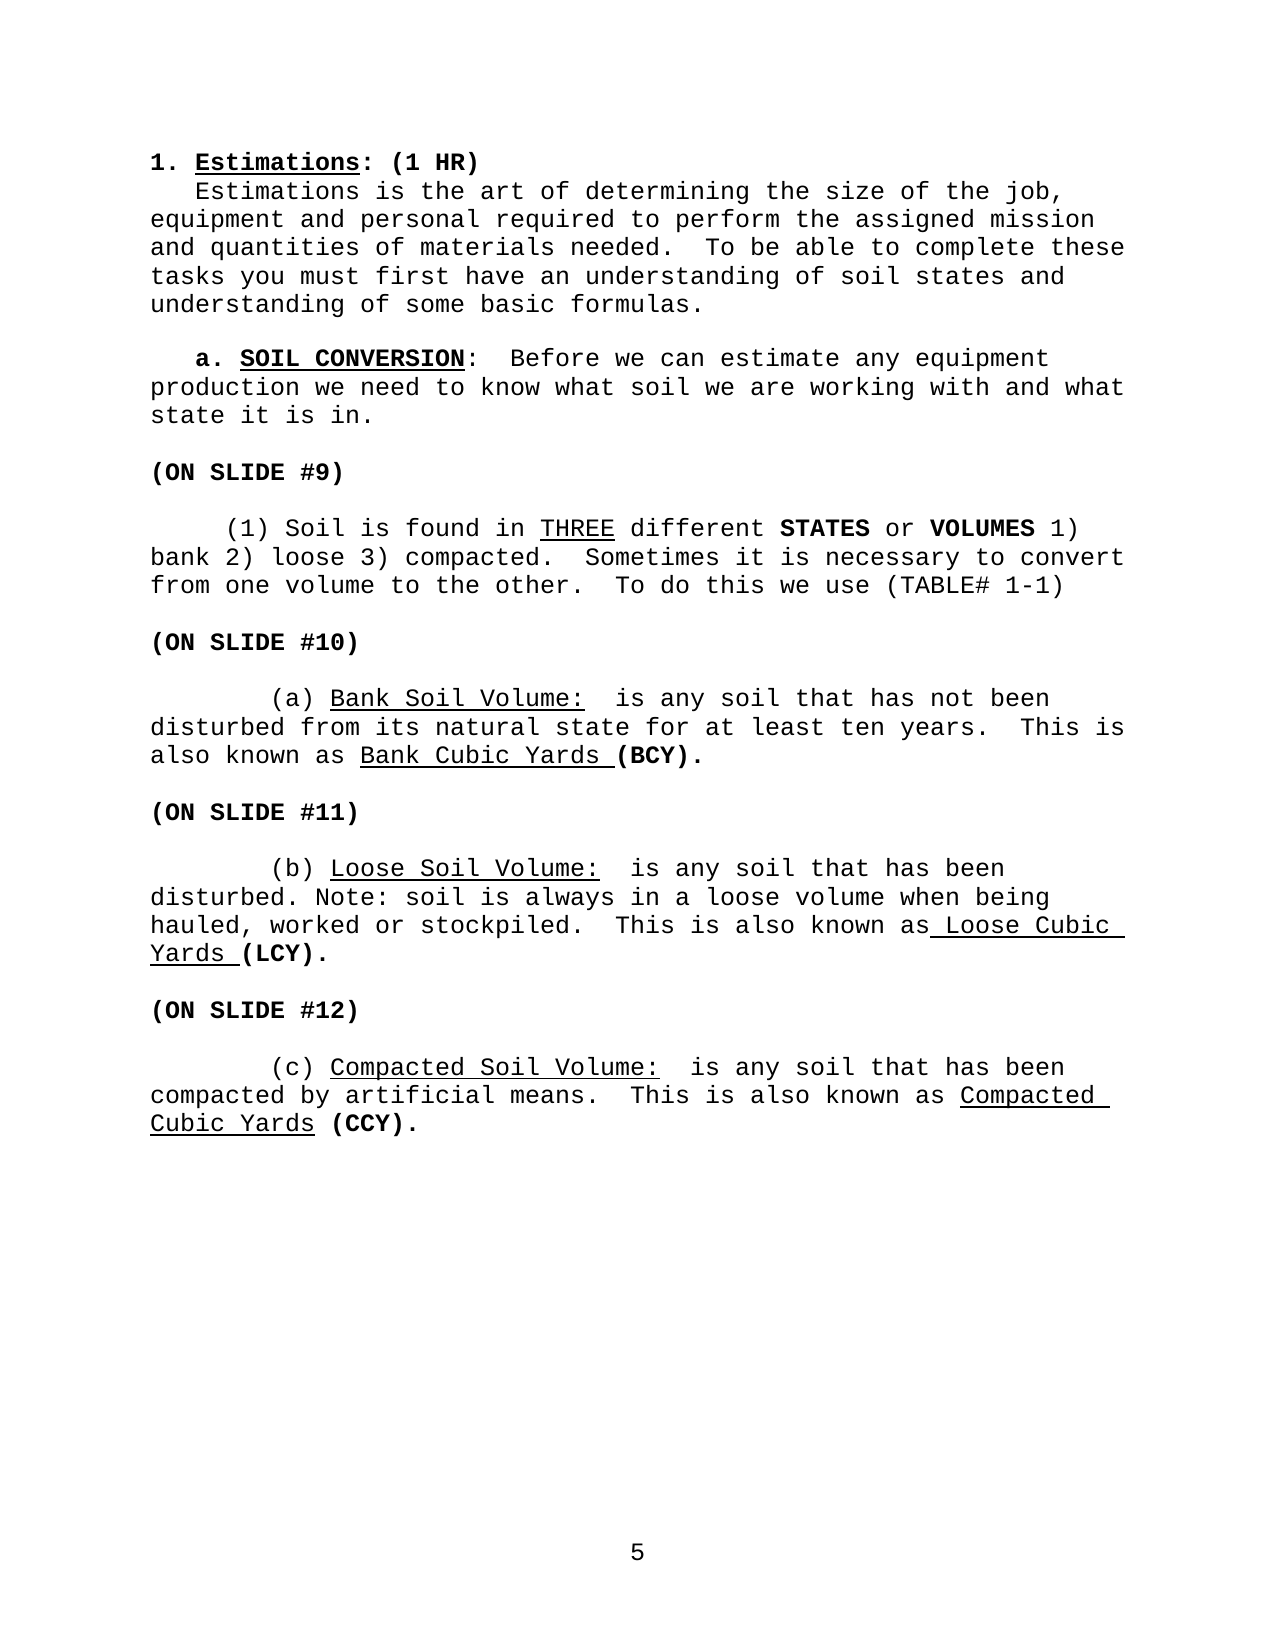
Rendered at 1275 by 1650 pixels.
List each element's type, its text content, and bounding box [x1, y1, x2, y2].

text Estimations is the art of determining the size of the job, equipment and personal required to perform the assigned mission and quantities of materials needed. To be able to complete these tasks you must first have an understanding of soil states and understanding of some basic formulas. [150, 178, 1125, 320]
text (ON SLIDE #12) [150, 998, 1125, 1026]
text (a) Bank soil volume: is any soil that has not been disturbed from its natural state for at least ten years. This is also known as Bank Cubic Yards (BCY). [150, 686, 1125, 771]
text (ON SLIDE #10) [150, 629, 1125, 658]
text (ON SLIDE #9) [150, 459, 1125, 488]
text (1) Soil is found in THREE different states or volumeS 1) bank 2) loose 3) compacted. Sometimes it is necessary to convert from one volume to the other. To do this we use (TABLE# 1-1) [150, 516, 1125, 601]
text (ON SLIDE #11) [150, 799, 1125, 828]
text 1. Estimations: (1 HR) [150, 150, 1125, 178]
text (c) Compacted soil volume: is any soil that has been compacted by artificial means. This is also known as Compacted Cubic Yards (CCY). [150, 1054, 1125, 1139]
text (b) Loose soil volume: is any soil that has been disturbed. Note: soil is always in a loose volume when being hauled, worked or stockpiled. This is also known as Loose Cubic Yards (LCY). [150, 856, 1125, 969]
text a. SOIL CONVERSION: Before we can estimate any equipment production we need to know what soil we are working with and what state it is in. [150, 346, 1125, 431]
